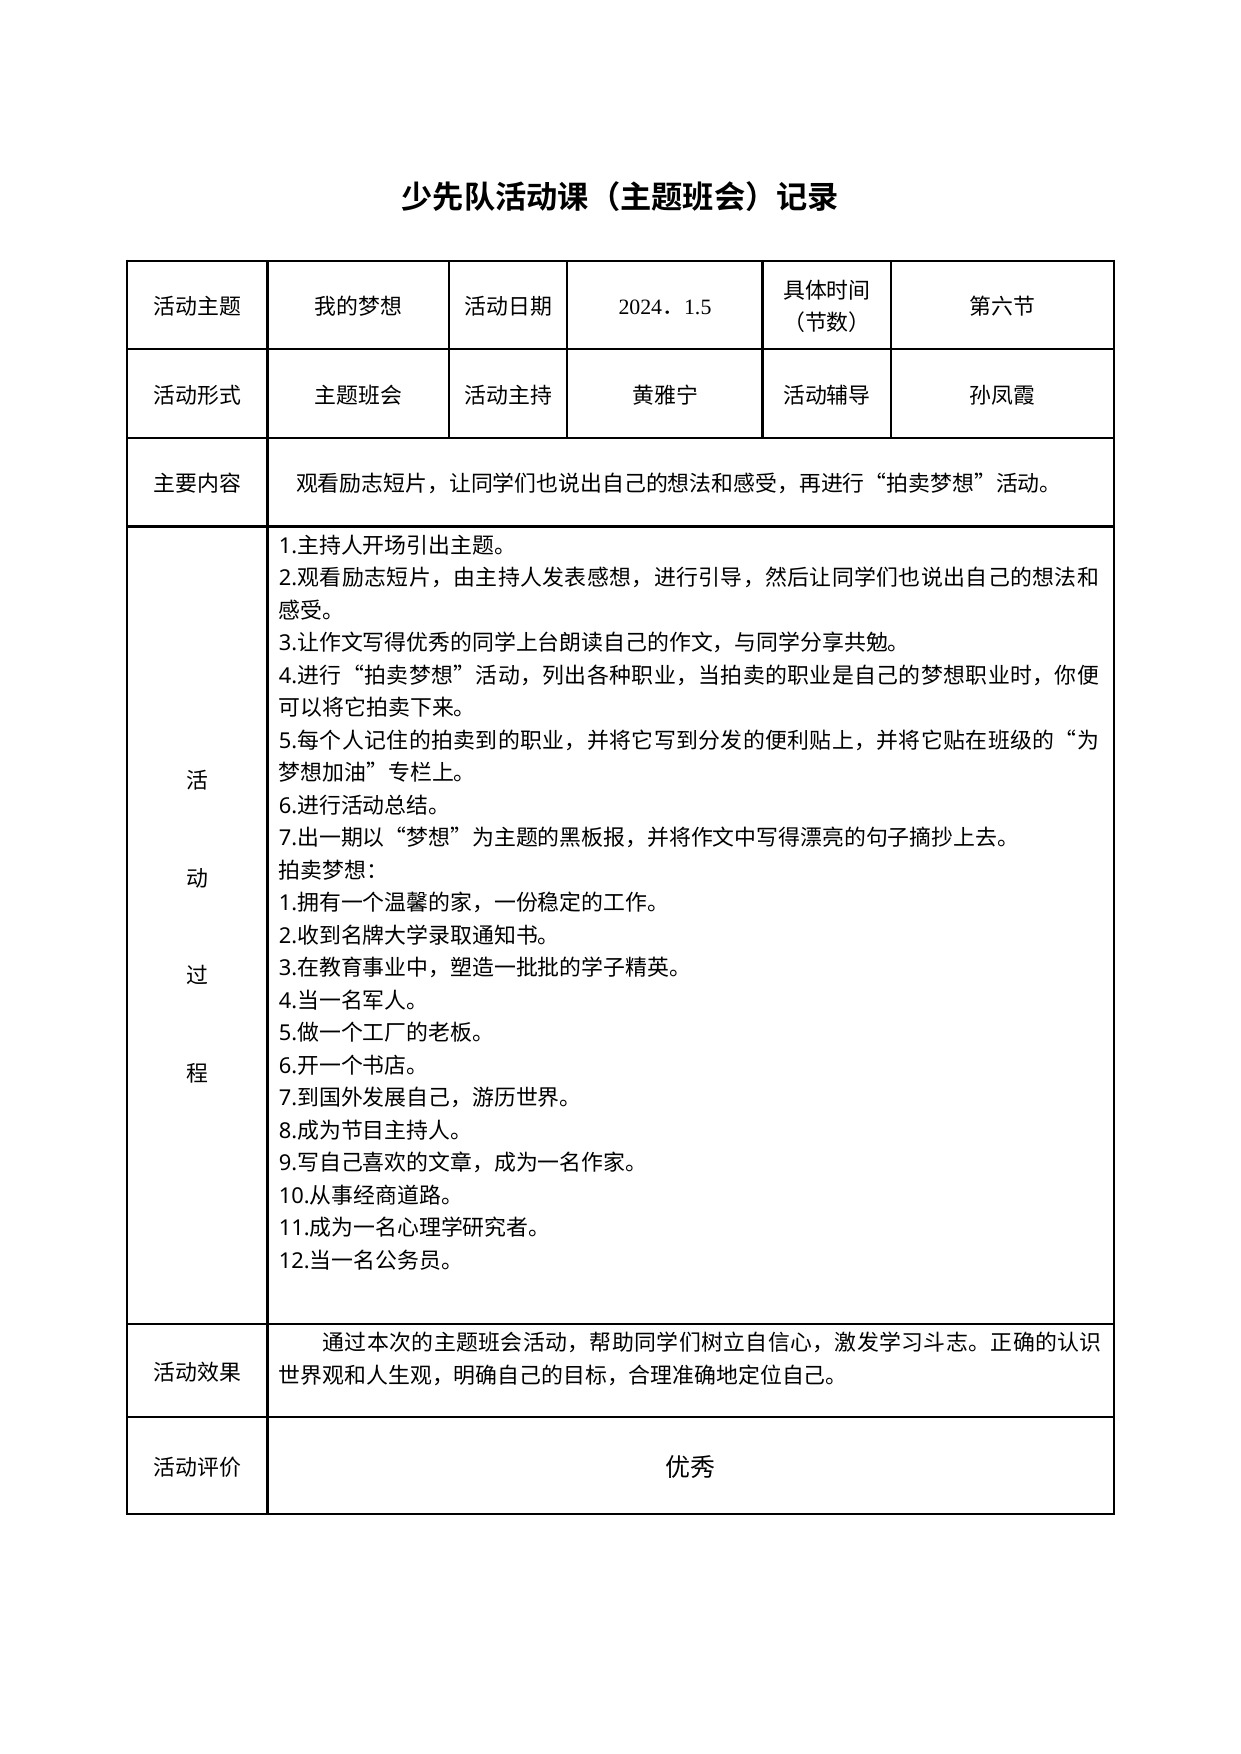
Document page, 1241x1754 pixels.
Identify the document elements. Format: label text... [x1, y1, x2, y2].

table_cell 通过本次的主题班会活动，帮助同学们树立自信心，激发学习斗志。正确的认识世界观和人生观，明确自己的目标，合理准确地定位自己。 [269, 1325, 1113, 1416]
table_cell 活 动 过 程 [128, 528, 266, 1323]
table_cell 1.主持人开场引出主题。 2.观看励志短片，由主持人发表感想，进行引导，然后让同学们也说出自己的想法和感受。 3.让作文写得优秀的同学上台朗读自己的作文，与同学分享共勉。 4.进行“拍卖梦想”活动，列出各种职业，当拍卖的职业是自己的梦想职业时，你便可以将它拍卖下来。 5.每个人记住的拍卖到的职业，并将它写到分发的便利贴上，并将它贴在班级的“为梦想加油”专栏上。 6.进行活动总结。 7.出一期以“梦想”为主题的黑板报，并将作文中写得漂亮的句子摘抄上去。 拍卖梦想： 1.拥有一个温馨的家，一份稳定的工作。 2.收到名牌大学录取通知书。 3.在教育事业中，塑造一批批的学子精英。 4.当一名军人。 5.做一个工厂的老板。 6.开一个书店。 7.到国外发展自己，游历世界。 8.成为节目主持人。 9.写自己喜欢的文章，成为一名作家。 10.从事经商道路。 11.成为一名心理学研究者。 12.当一名公务员。 [269, 528, 1113, 1323]
table_cell 观看励志短片，让同学们也说出自己的想法和感受，再进行“拍卖梦想”活动。 [269, 439, 1113, 525]
table_cell 活动评价 [128, 1418, 266, 1512]
table_cell 主要内容 [128, 439, 266, 525]
table_header 我的梦想 [269, 262, 448, 348]
table_header 活动主题 [128, 262, 266, 348]
table_cell 孙凤霞 [892, 350, 1113, 437]
table_header 具体时间 （节数） [764, 262, 890, 348]
table_cell 主题班会 [269, 350, 448, 437]
table_cell 活动效果 [128, 1325, 266, 1416]
text 少先队活动课（主题班会）记录 [187, 162, 1053, 227]
table_header 2024．1.5 [568, 262, 761, 348]
table_header 活动日期 [450, 262, 566, 348]
table_cell 活动辅导 [764, 350, 890, 437]
table_header 第六节 [892, 262, 1113, 348]
table_cell 活动形式 [128, 350, 266, 437]
table_cell 黄雅宁 [568, 350, 761, 437]
table_cell 活动主持 [450, 350, 566, 437]
table_cell 优秀 [269, 1418, 1113, 1512]
